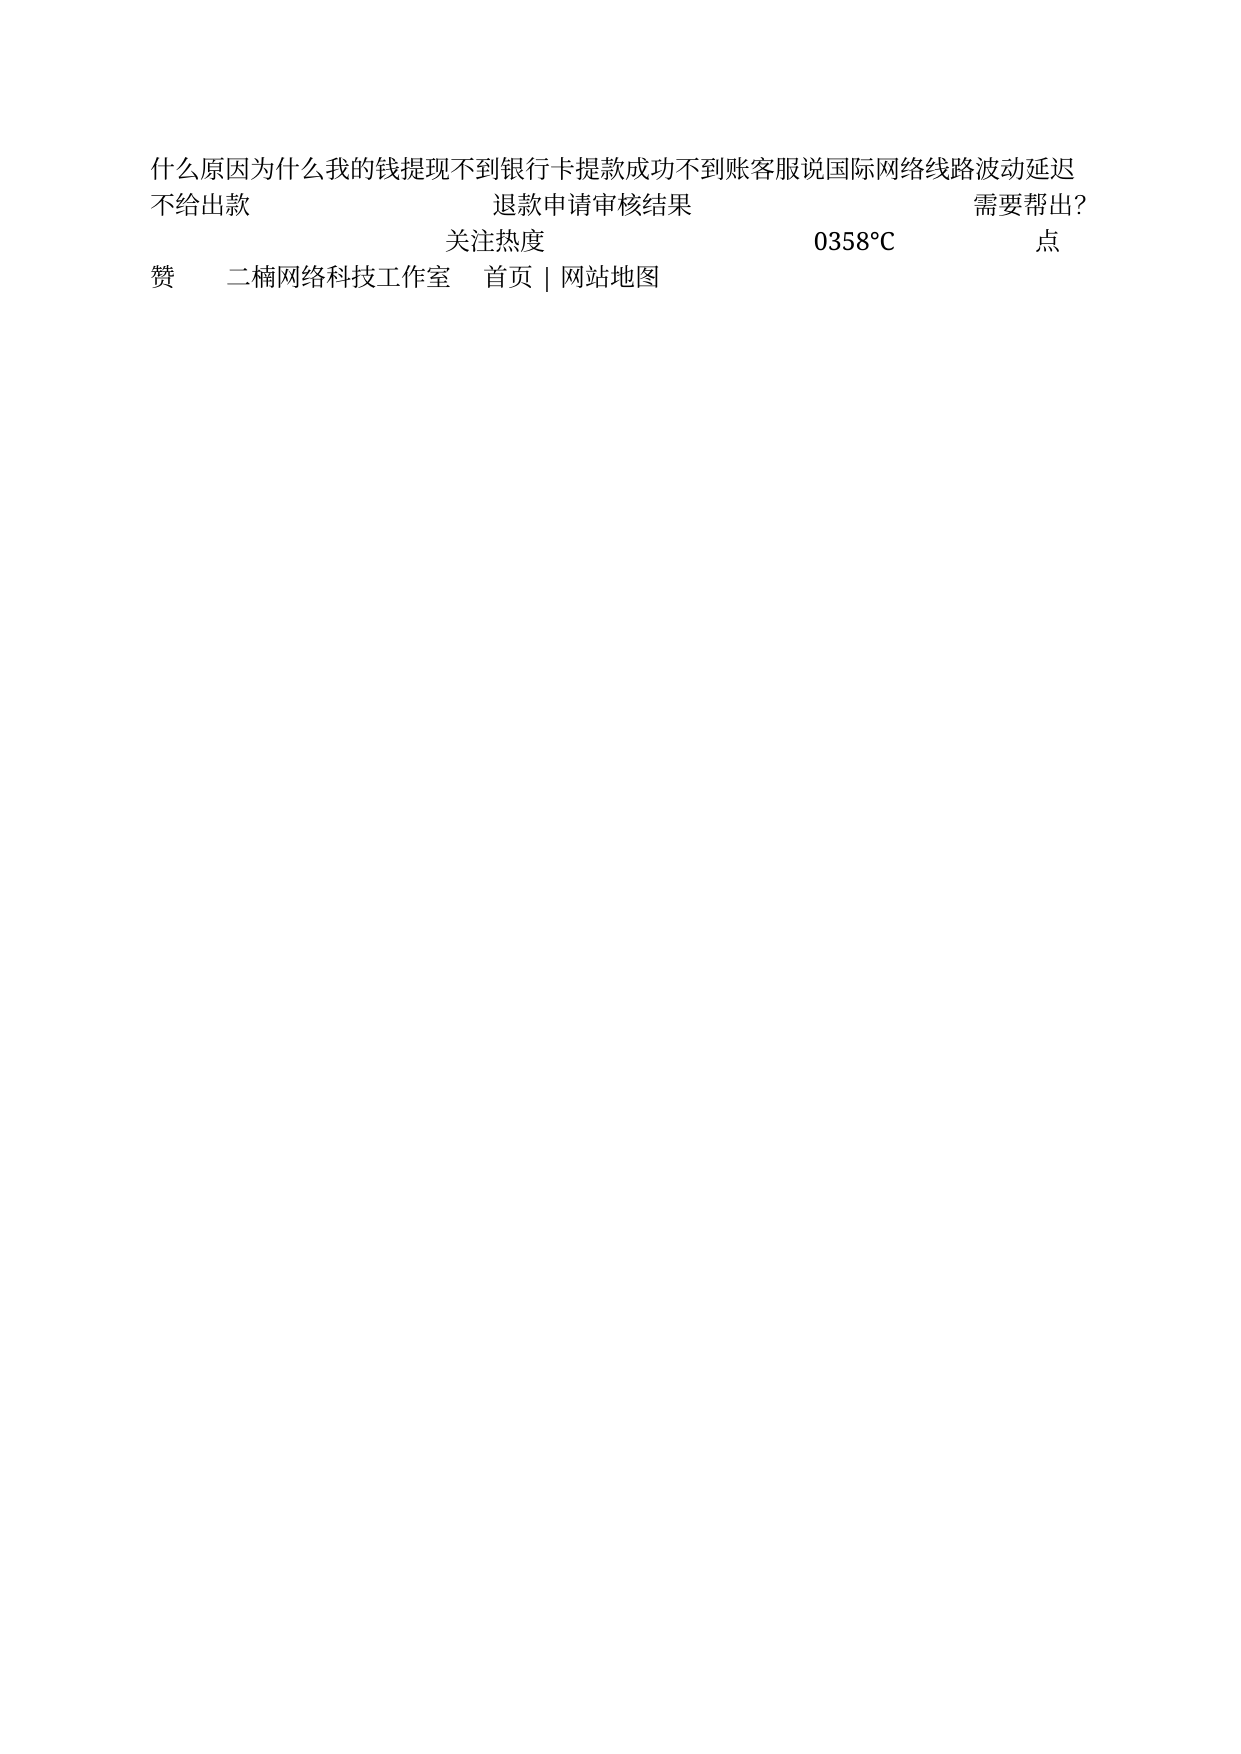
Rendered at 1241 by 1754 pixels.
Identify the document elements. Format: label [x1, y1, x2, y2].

text [150, 150, 1090, 294]
